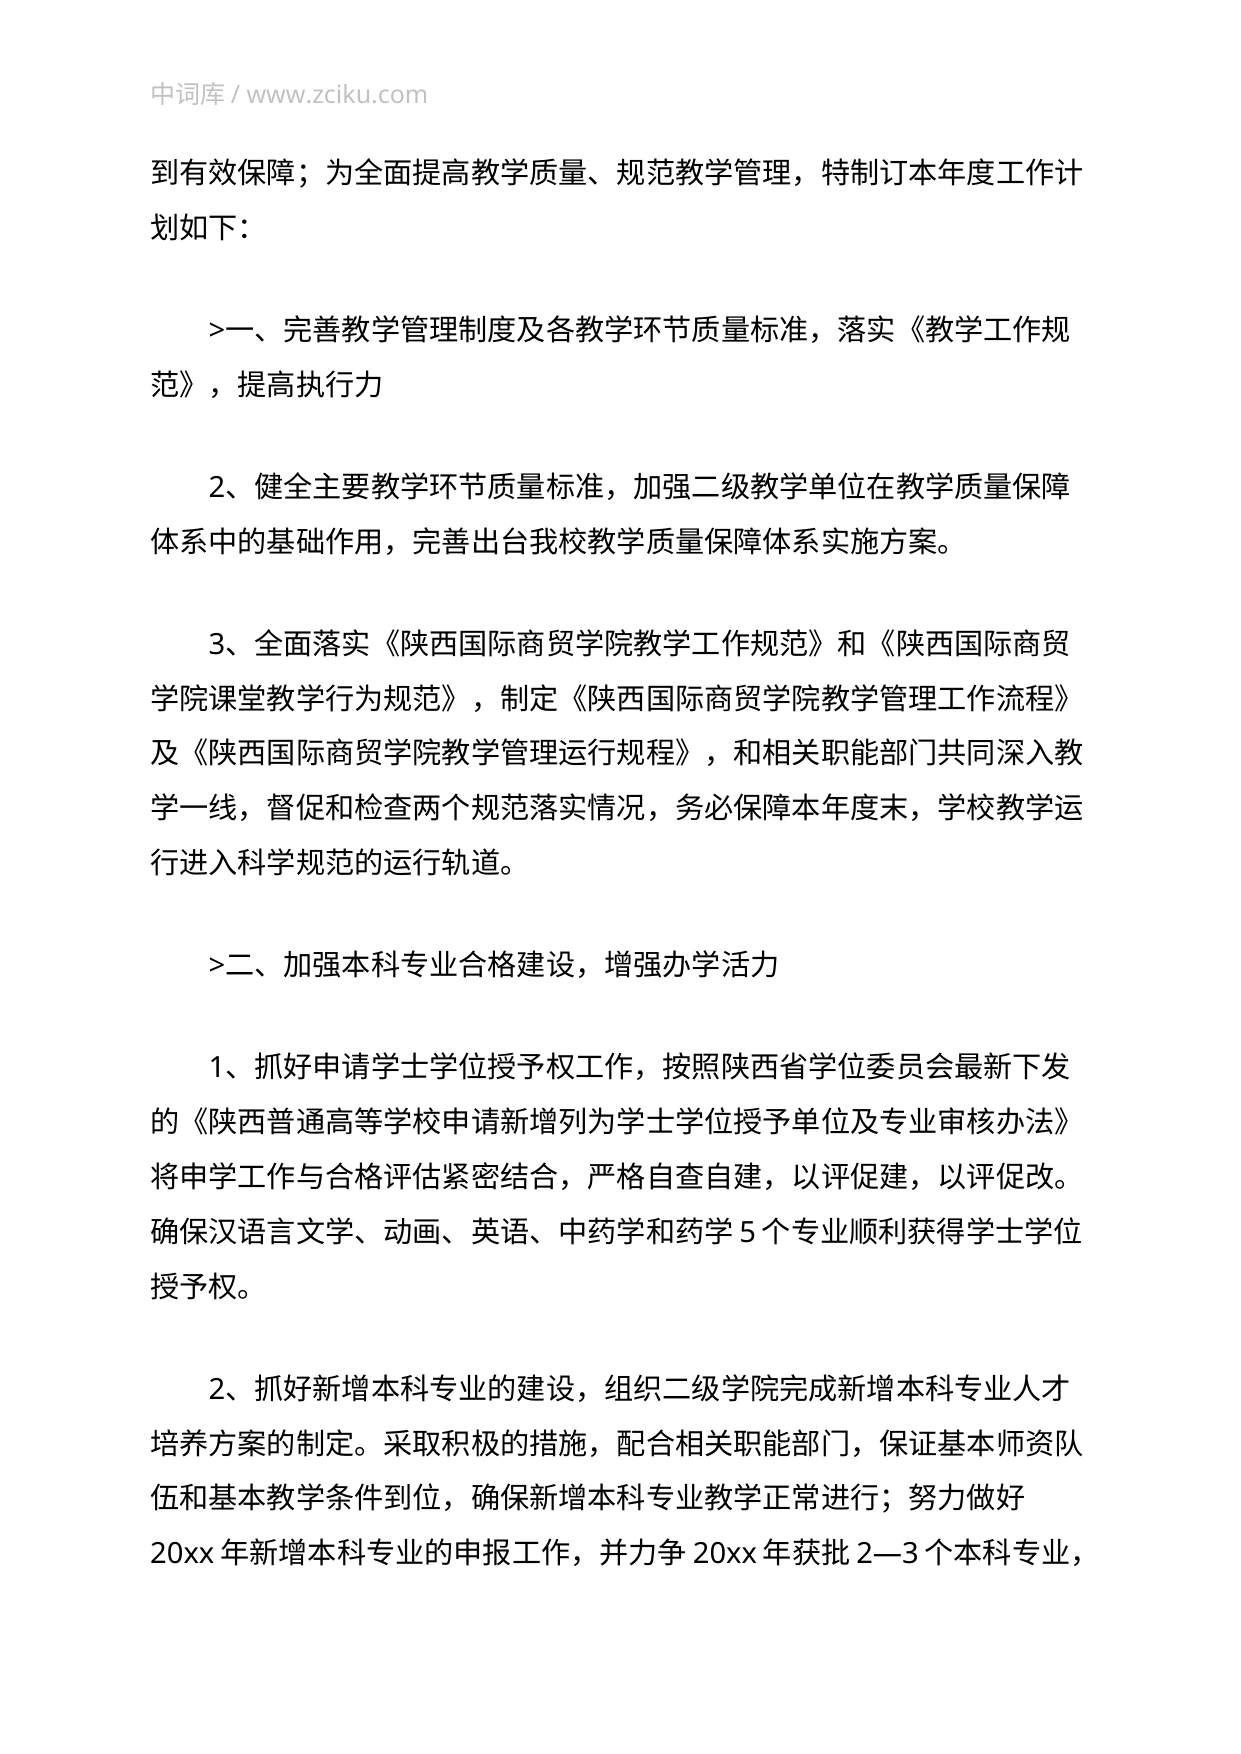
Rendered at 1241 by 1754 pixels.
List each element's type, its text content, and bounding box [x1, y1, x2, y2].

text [150, 150, 1090, 247]
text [150, 1365, 1090, 1572]
text 2、健全主要教学环节质量标准，加强二级教学单位在教学质量保障体系中的基础作用，完善出台我校教学质量保障体系实施方案。 [150, 463, 1090, 561]
text 3、全面落实《陕西国际商贸学院教学工作规范》和《陕西国际商贸学院课堂教学行为规范》，制定《陕西国际商贸学院教学管理工作流程》及《陕西国际商贸学院教学管理运行规程》，和相关职能部门共同深入教学一线，督促和检查两个规范落实情况，务必保障本年度末，学校教学运行进入科学规范的运行轨道。 [150, 620, 1090, 882]
text 1、抓好申请学士学位授予权工作，按照陕西省学位委员会最新下发的《陕西普通高等学校申请新增列为学士学位授予单位及专业审核办法》将申学工作与合格评估紧密结合，严格自查自建，以评促建，以评促改。确保汉语言文学、动画、英语、中药学和药学5个专业顺利获得学士学位授予权。 [150, 1044, 1090, 1306]
text >一、完善教学管理制度及各教学环节质量标准，落实《教学工作规范》，提高执行力 [150, 307, 1090, 404]
text >二、加强本科专业合格建设，增强办学活力 [150, 942, 1090, 984]
